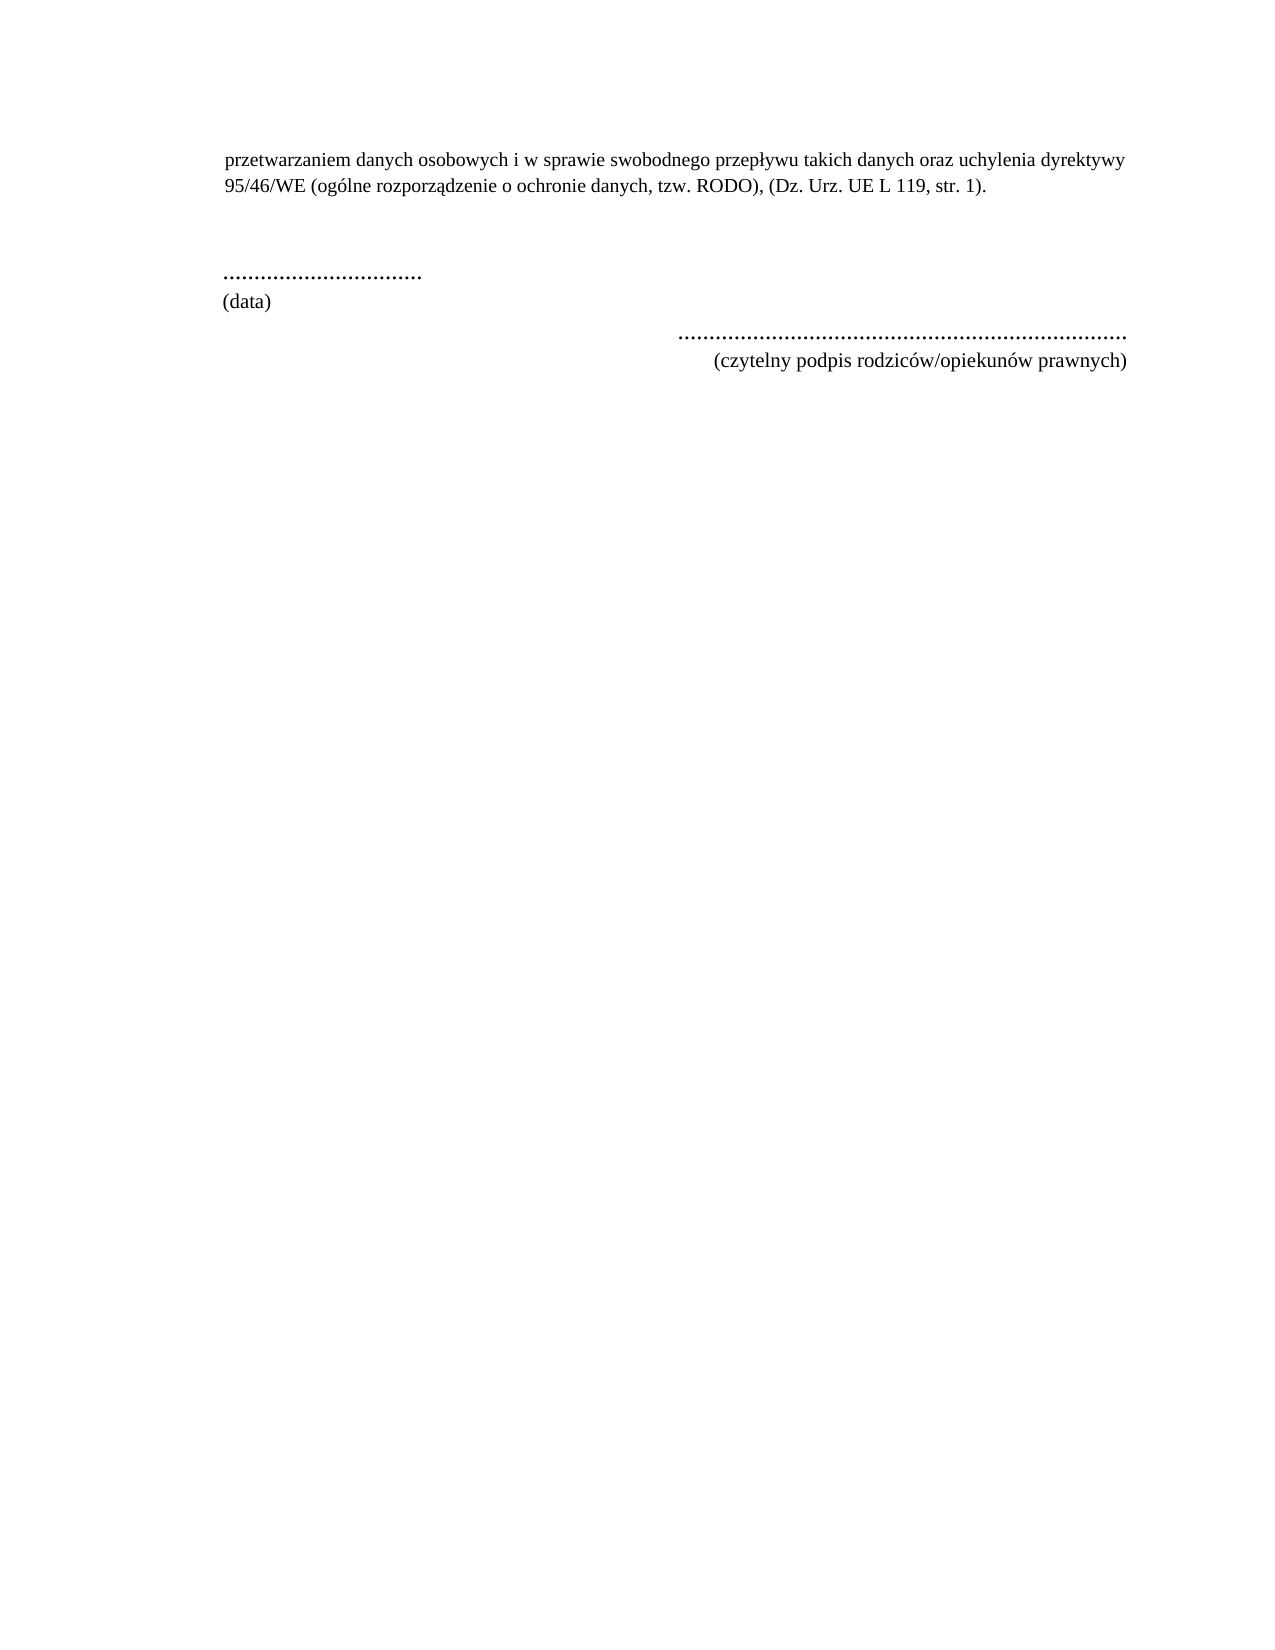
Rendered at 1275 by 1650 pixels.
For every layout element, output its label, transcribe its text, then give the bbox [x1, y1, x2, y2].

text ................................ [222, 256, 477, 285]
text (data) [222, 289, 477, 313]
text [224, 148, 1126, 197]
text (czytelny podpis rodziców/opiekunów prawnych) [147, 347, 1127, 372]
text ........................................................................ [147, 316, 1127, 345]
